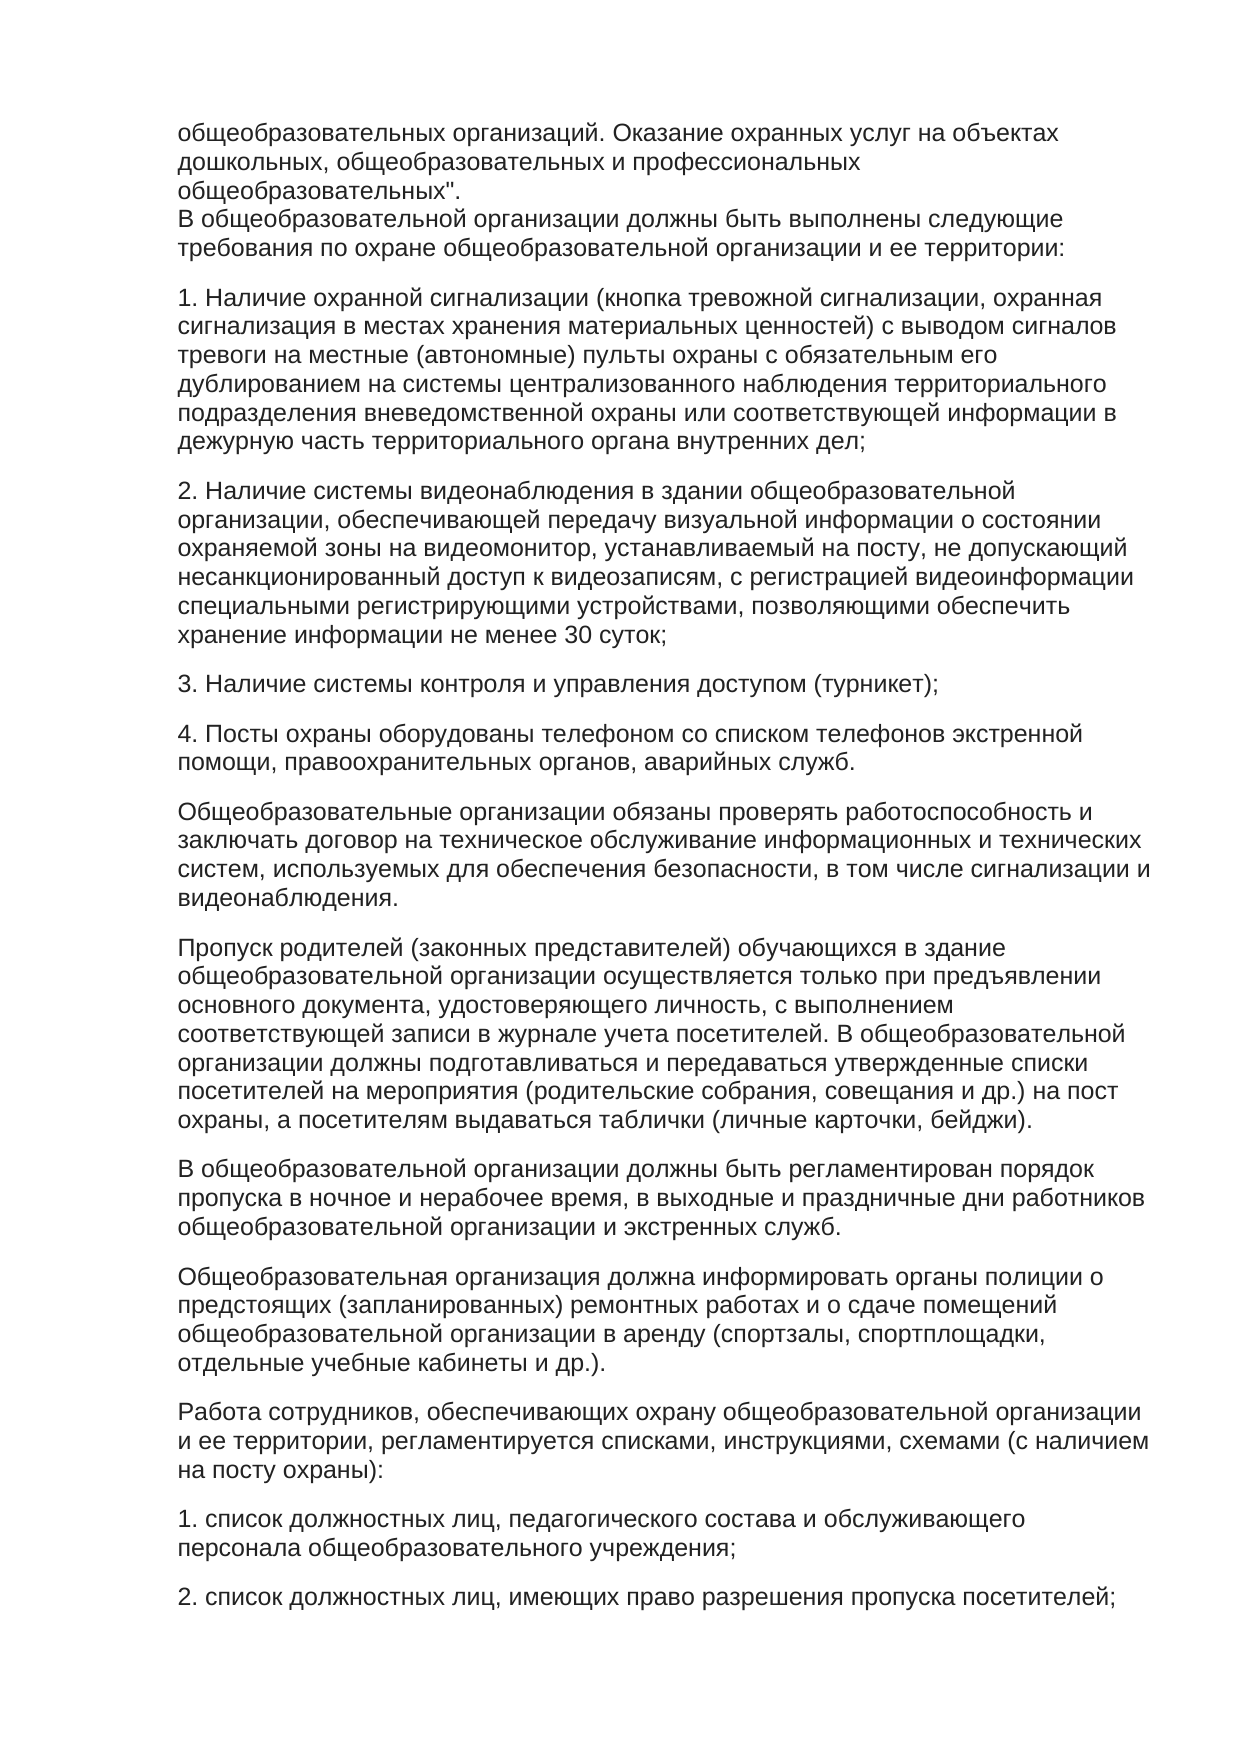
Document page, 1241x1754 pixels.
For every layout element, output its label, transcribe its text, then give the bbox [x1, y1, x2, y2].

text Общеобразовательная организация должна информировать органы полиции о предстоящих (запланированных) ремонтных работах и о сдаче помещений общеобразовательной организации в аренду (спортзалы, спортплощадки, отдельные учебные кабинеты и др.). [177, 1261, 1152, 1376]
text 2. Наличие системы видеонаблюдения в здании общеобразовательной организации, обеспечивающей передачу визуальной информации о состоянии охраняемой зоны на видеомонитор, устанавливаемый на посту, не допускающий несанкционированный доступ к видеозаписям, с регистрацией видеоинформации специальными регистрирующими устройствами, позволяющими обеспечить хранение информации не менее 30 суток; [177, 476, 1152, 648]
text 3. Наличие системы контроля и управления доступом (турникет); [177, 669, 1152, 698]
text В общеобразовательной организации должны быть выполнены следующие требования по охране общеобразовательной организации и ее территории: [177, 204, 1152, 262]
text В общеобразовательной организации должны быть регламентирован порядок пропуска в ночное и нерабочее время, в выходные и праздничные дни работников общеобразовательной организации и экстренных служб. [177, 1154, 1152, 1241]
text 1. список должностных лиц, педагогического состава и обслуживающего персонала общеобразовательного учреждения; [177, 1504, 1152, 1562]
text 1. Наличие охранной сигнализации (кнопка тревожной сигнализации, охранная сигнализация в местах хранения материальных ценностей) с выводом сигналов тревоги на местные (автономные) пульты охраны с обязательным его дублированием на системы централизованного наблюдения территориального подразделения вневедомственной охраны или соответствующей информации в дежурную часть территориального органа внутренних дел; [177, 283, 1152, 455]
text 2. список должностных лиц, имеющих право разрешения пропуска посетителей; [177, 1582, 1152, 1611]
text 4. Посты охраны оборудованы телефоном со списком телефонов экстренной помощи, правоохранительных органов, аварийных служб. [177, 718, 1152, 776]
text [177, 118, 1152, 204]
text Общеобразовательные организации обязаны проверять работоспособность и заключать договор на техническое обслуживание информационных и технических систем, используемых для обеспечения безопасности, в том числе сигнализации и видеонаблюдения. [177, 797, 1152, 912]
text Работа сотрудников, обеспечивающих охрану общеобразовательной организации и ее территории, регламентируется списками, инструкциями, схемами (с наличием на посту охраны): [177, 1397, 1152, 1483]
text Пропуск родителей (законных представителей) обучающихся в здание общеобразовательной организации осуществляется только при предъявлении основного документа, удостоверяющего личность, с выполнением соответствующей записи в журнале учета посетителей. В общеобразовательной организации должны подготавливаться и передаваться утвержденные списки посетителей на мероприятия (родительские собрания, совещания и др.) на пост охраны, а посетителям выдаваться таблички (личные карточки, бейджи). [177, 932, 1152, 1134]
